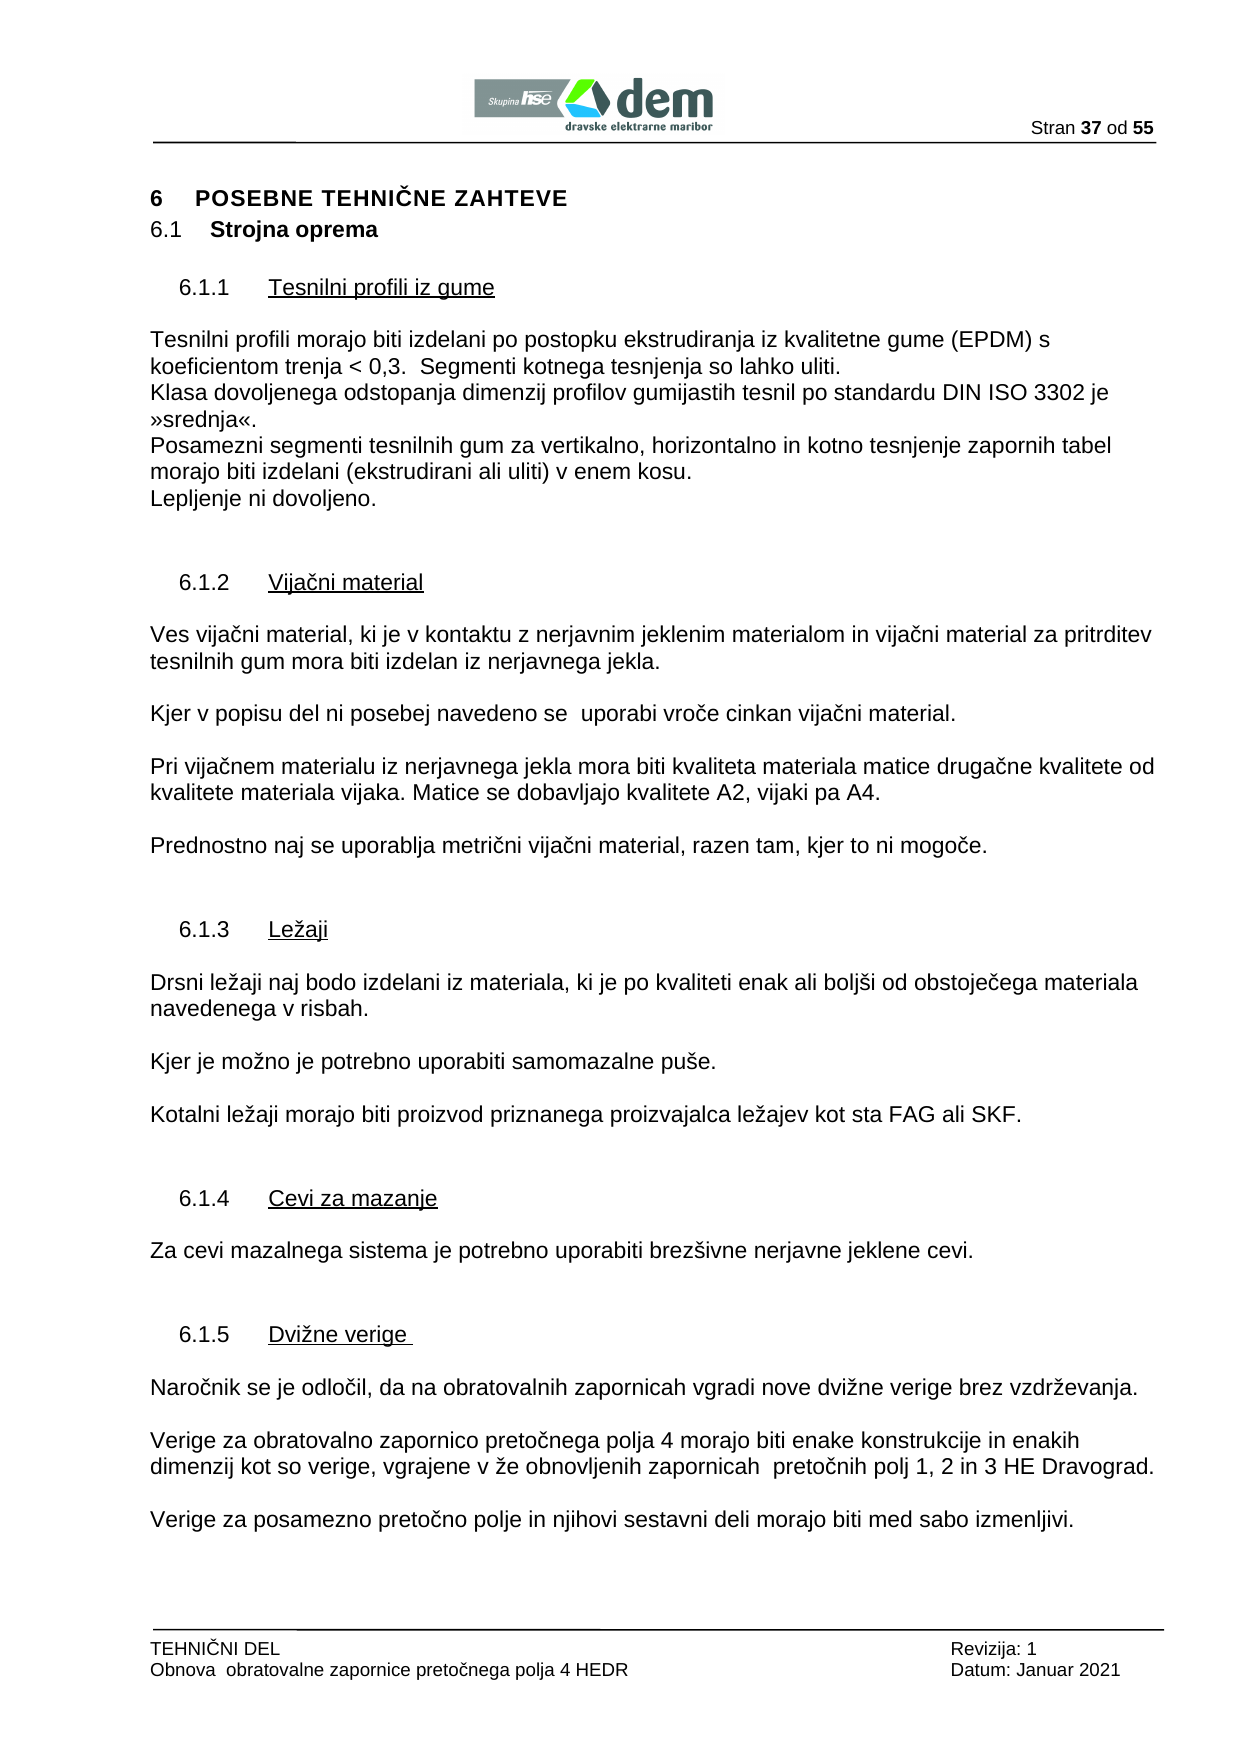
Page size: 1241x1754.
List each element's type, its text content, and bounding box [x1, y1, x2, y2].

subtitle Strojna oprema [150, 211, 1165, 242]
text Klasa dovoljenega odstopanja dimenzij profilov gumijastih tesnil po standardu DIN ISO 3302 je »srednja«. [150, 379, 1165, 432]
subtitle Dvižne verige [178, 1316, 1165, 1347]
text Drsni ležaji naj bodo izdelani iz materiala, ki je po kvaliteti enak ali boljši od obstoječega materiala navedenega v risbah. [150, 969, 1165, 1021]
text Lepljenje ni dovoljeno. [150, 484, 1165, 511]
text Kjer v popisu del ni posebej navedeno se uporabi vroče cinkan vijačni material. [150, 700, 1165, 727]
text Tesnilni profili morajo biti izdelani po postopku ekstrudiranja iz kvalitetne gume (EPDM) s koeficientom trenja < 0,3. Segmenti kotnega tesnjenja so lahko uliti. [150, 326, 1165, 379]
text Verige za obratovalno zapornico pretočnega polja 4 morajo biti enake konstrukcije in enakih dimenzij kot so verige, vgrajene v že obnovljenih zapornicah pretočnih polj 1, 2 in 3 HE Dravograd. [150, 1427, 1165, 1479]
subtitle Tesnilni profili iz gume [178, 269, 1165, 300]
text Posamezni segmenti tesnilnih gum za vertikalno, horizontalno in kotno tesnjenje zapornih tabel morajo biti izdelani (ekstrudirani ali uliti) v enem kosu. [150, 432, 1165, 484]
text Kotalni ležaji morajo biti proizvod priznanega proizvajalca ležajev kot sta FAG ali SKF. [150, 1101, 1165, 1127]
text Za cevi mazalnega sistema je potrebno uporabiti brezšivne nerjavne jeklene cevi. [150, 1237, 1165, 1263]
subtitle Vijačni material [178, 564, 1165, 595]
picture [462, 73, 725, 135]
subtitle Cevi za mazanje [178, 1179, 1165, 1211]
subtitle Ležaji [178, 911, 1165, 942]
text Verige za posamezno pretočno polje in njihovi sestavni deli morajo biti med sabo izmenljivi. [150, 1506, 1165, 1532]
text Naročnik se je odločil, da na obratovalnih zapornicah vgradi nove dvižne verige brez vzdrževanja. [150, 1374, 1165, 1400]
text Kjer je možno je potrebno uporabiti samomazalne puše. [150, 1048, 1165, 1074]
text Ves vijačni material, ki je v kontaktu z nerjavnim jeklenim materialom in vijačni material za pritrditev tesnilnih gum mora biti izdelan iz nerjavnega jekla. [150, 621, 1165, 674]
subtitle POSEBNE TEHNIČNE ZAHTEVE [150, 180, 1165, 211]
text Pri vijačnem materialu iz nerjavnega jekla mora biti kvaliteta materiala matice drugačne kvalitete od kvalitete materiala vijaka. Matice se dobavljajo kvalitete A2, vijaki pa A4. [150, 753, 1165, 806]
text Prednostno naj se uporablja metrični vijačni material, razen tam, kjer to ni mogoče. [150, 832, 1165, 858]
